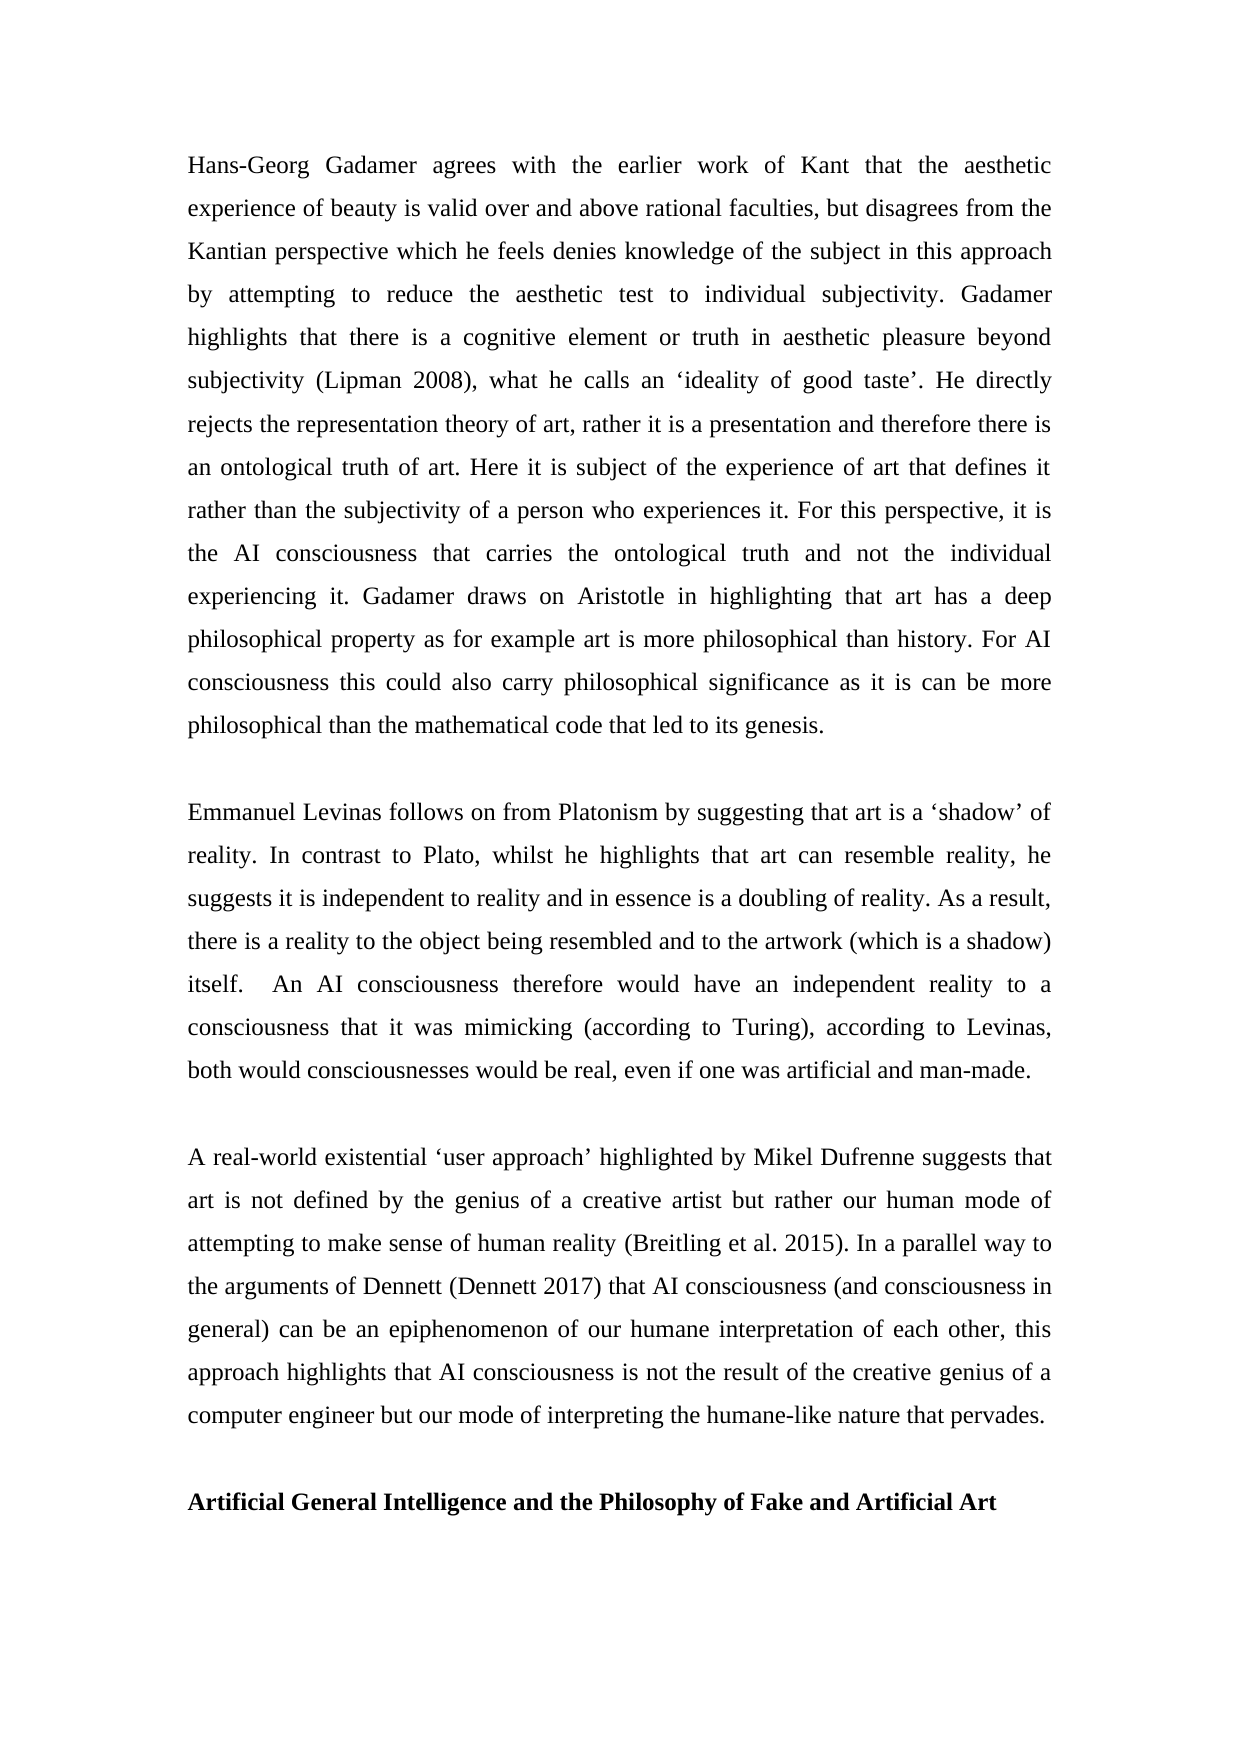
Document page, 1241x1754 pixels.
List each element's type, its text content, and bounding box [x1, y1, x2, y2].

text Hans-Georg Gadamer agrees with the earlier work of Kant that the aesthetic experience of beauty is valid over and above rational faculties, but disagrees from the Kantian perspective which he feels denies knowledge of the subject in this approach by attempting to reduce the aesthetic test to individual subjectivity. Gadamer highlights that there is a cognitive element or truth in aesthetic pleasure beyond subjectivity (Lipman 2008), what he calls an ‘ideality of good taste’. He directly rejects the representation theory of art, rather it is a presentation and therefore there is an ontological truth of art. Here it is subject of the experience of art that defines it rather than the subjectivity of a person who experiences it. For this perspective, it is the AI consciousness that carries the ontological truth and not the individual experiencing it. Gadamer draws on Aristotle in highlighting that art has a deep philosophical property as for example art is more philosophical than history. For AI consciousness this could also carry philosophical significance as it is can be more philosophical than the mathematical code that led to its genesis. [187, 150, 1053, 739]
text Artificial General Intelligence and the Philosophy of Fake and Artificial Art [187, 1487, 1053, 1516]
text A real-world existential ‘user approach’ highlighted by Mikel Dufrenne suggests that art is not defined by the genius of a creative artist but rather our human mode of attempting to make sense of human reality (Breitling et al. 2015). In a parallel way to the arguments of Dennett (Dennett 2017) that AI consciousness (and consciousness in general) can be an epiphenomenon of our humane interpretation of each other, this approach highlights that AI consciousness is not the result of the creative genius of a computer engineer but our mode of interpreting the humane-like nature that pervades. [187, 1142, 1053, 1429]
text Emmanuel Levinas follows on from Platonism by suggesting that art is a ‘shadow’ of reality. In contrast to Plato, whilst he highlights that art can resemble reality, he suggests it is independent to reality and in essence is a doubling of reality. As a result, there is a reality to the object being resembled and to the artwork (which is a shadow) itself. An AI consciousness therefore would have an independent reality to a consciousness that it was mimicking (according to Turing), according to Levinas, both would consciousnesses would be real, even if one was artificial and man-made. [187, 797, 1053, 1084]
